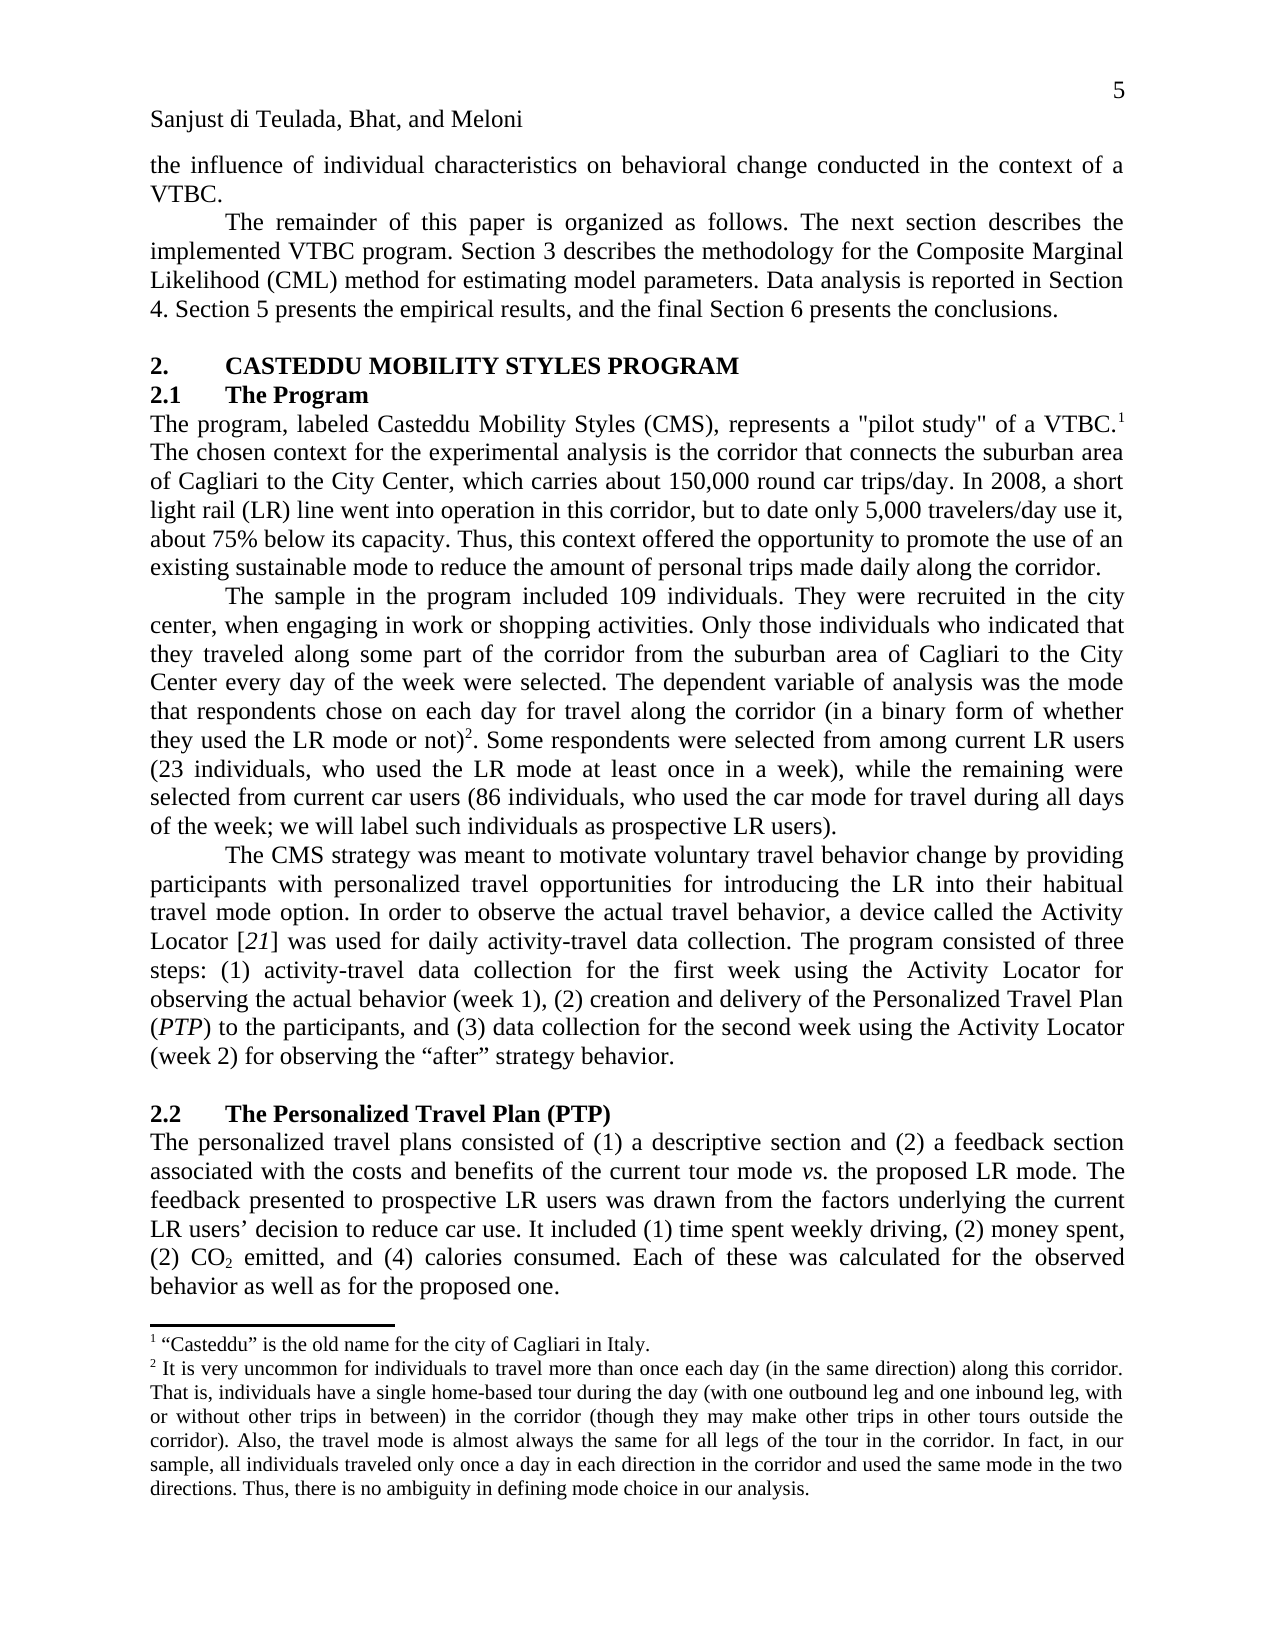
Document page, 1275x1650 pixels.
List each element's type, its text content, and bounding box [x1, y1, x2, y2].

text 2.2 The Personalized Travel Plan (PTP) [150, 1099, 1125, 1127]
text The sample in the program included 109 individuals. They were recruited in the city center, when engaging in work or shopping activities. Only those individuals who indicated that they traveled along some part of the corridor from the suburban area of Cagliari to the City Center every day of the week were selected. The dependent variable of analysis was the mode that respondents chose on each day for travel along the corridor (in a binary form of whether they used the LR mode or not). Some respondents were selected from among current LR users (23 individuals, who used the LR mode at least once in a week), while the remaining were selected from current car users (86 individuals, who used the car mode for travel during all days of the week; we will label such individuals as prospective LR users). [150, 581, 1125, 840]
text 2. CASTEDDU MOBILITY STYLES PROGRAM [150, 351, 1125, 380]
text 2.1 The Program [150, 380, 1125, 409]
text The CMS strategy was meant to motivate voluntary travel behavior change by providing participants with personalized travel opportunities for introducing the LR into their habitual travel mode option. In order to observe the actual travel behavior, a device called the Activity Locator [21] was used for daily activity-travel data collection. The program consisted of three steps: (1) activity-travel data collection for the first week using the Activity Locator for observing the actual behavior (week 1), (2) creation and delivery of the Personalized Travel Plan (PTP) to the participants, and (3) data collection for the second week using the Activity Locator (week 2) for observing the “after” strategy behavior. [150, 840, 1125, 1070]
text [150, 150, 1125, 207]
text The program, labeled Casteddu Mobility Styles (CMS), represents a "pilot study" of a VTBC. The chosen context for the experimental analysis is the corridor that connects the suburban area of Cagliari to the City Center, which carries about 150,000 round car trips/day. In 2008, a short light rail (LR) line went into operation in this corridor, but to date only 5,000 travelers/day use it, about 75% below its capacity. Thus, this context offered the opportunity to promote the use of an existing sustainable mode to reduce the amount of personal trips made daily along the corridor. [150, 409, 1125, 581]
text The personalized travel plans consisted of (1) a descriptive section and (2) a feedback section associated with the costs and benefits of the current tour mode vs. the proposed LR mode. The feedback presented to prospective LR users was drawn from the factors underlying the current LR users’ decision to reduce car use. It included (1) time spent weekly driving, (2) money spent, (2) CO2 emitted, and (4) calories consumed. Each of these was calculated for the observed behavior as well as for the proposed one. [150, 1127, 1125, 1300]
text The remainder of this paper is organized as follows. The next section describes the implemented VTBC program. Section 3 describes the methodology for the Composite Marginal Likelihood (CML) method for estimating model parameters. Data analysis is reported in Section 4. Section 5 presents the empirical results, and the final Section 6 presents the conclusions. [150, 207, 1125, 322]
